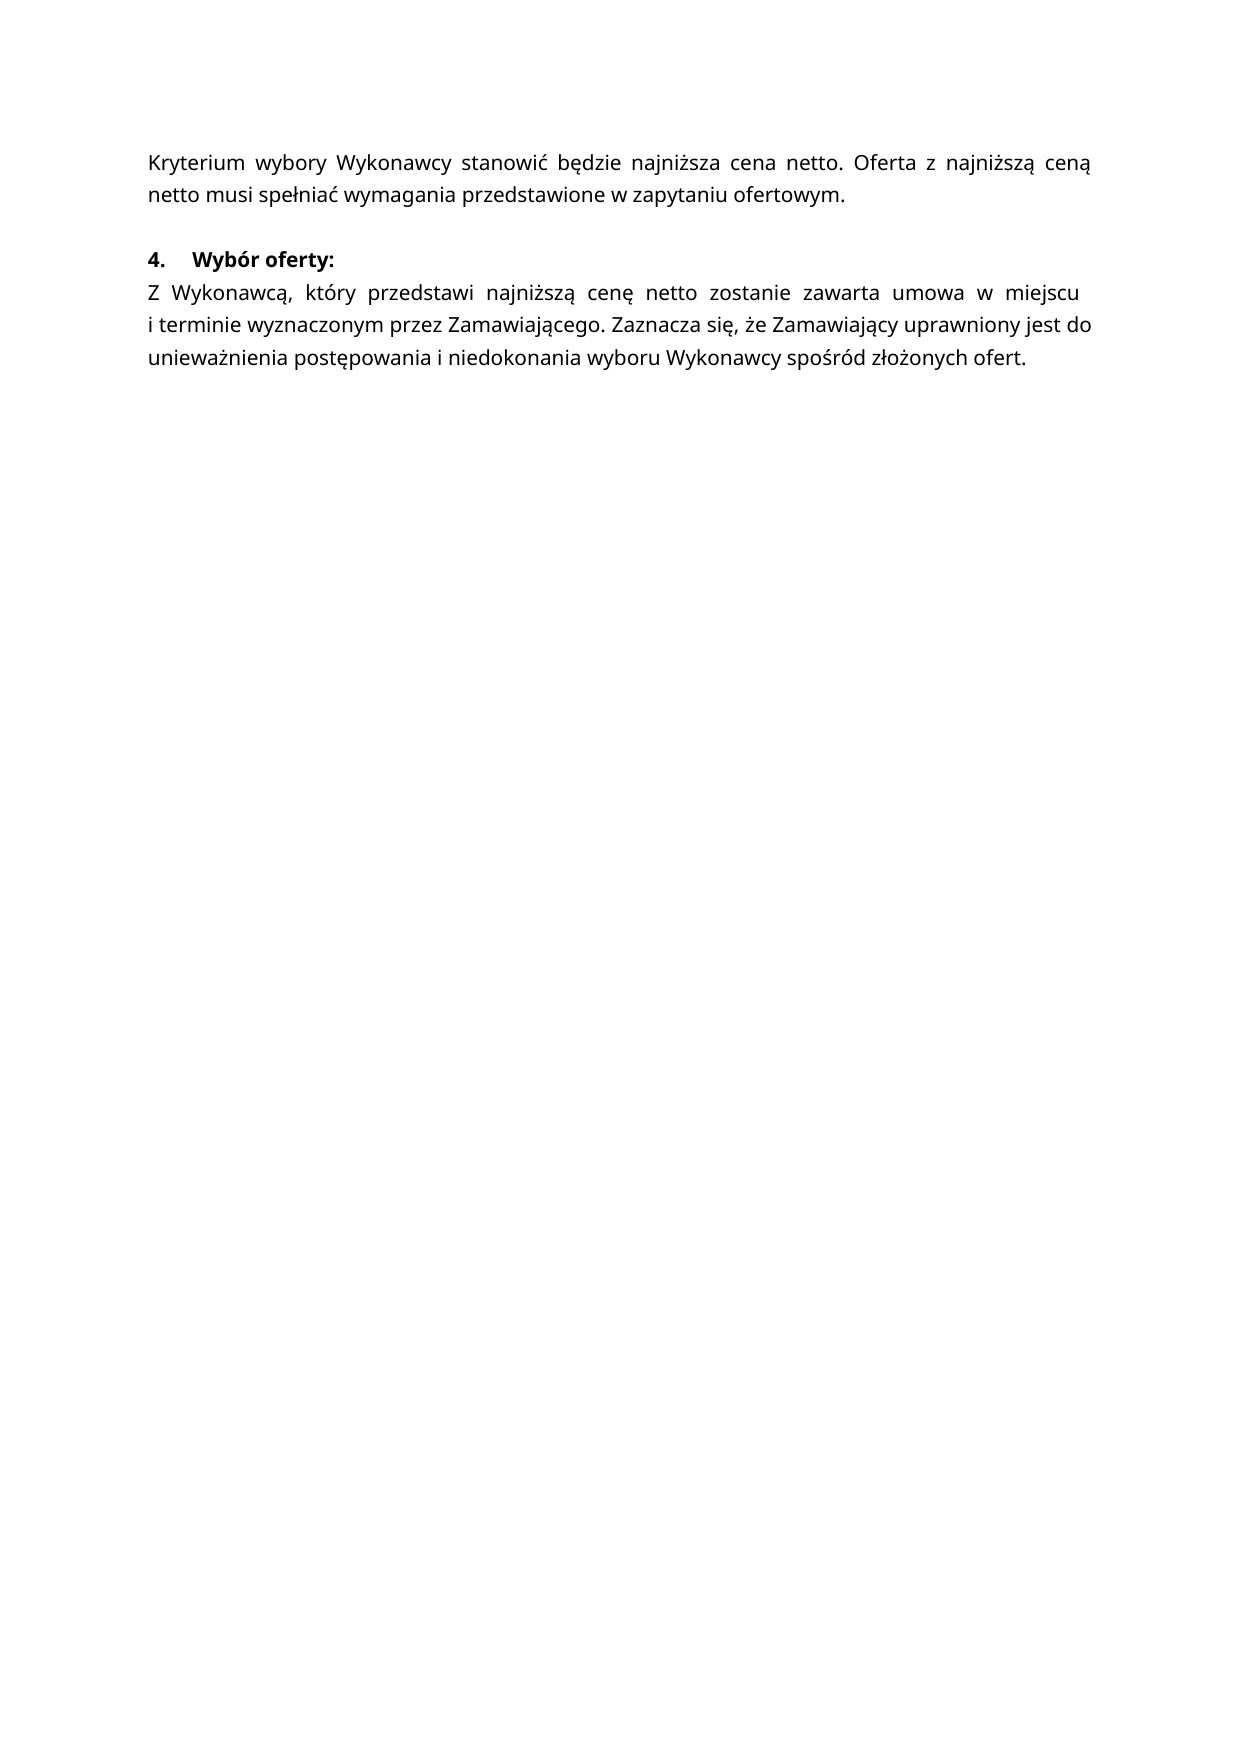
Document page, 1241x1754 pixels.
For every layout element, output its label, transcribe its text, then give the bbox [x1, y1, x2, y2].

list Wybór oferty: [148, 245, 1093, 274]
text Kryterium wybory Wykonawcy stanowić będzie najniższa cena netto. Oferta z najniższą ceną netto musi spełniać wymagania przedstawione w zapytaniu ofertowym. [148, 148, 1093, 209]
text Z Wykonawcą, który przedstawi najniższą cenę netto zostanie zawarta umowa w miejscu i terminie wyznaczonym przez Zamawiającego. Zaznacza się, że Zamawiający uprawniony jest do unieważnienia postępowania i niedokonania wyboru Wykonawcy spośród złożonych ofert. [148, 278, 1093, 372]
